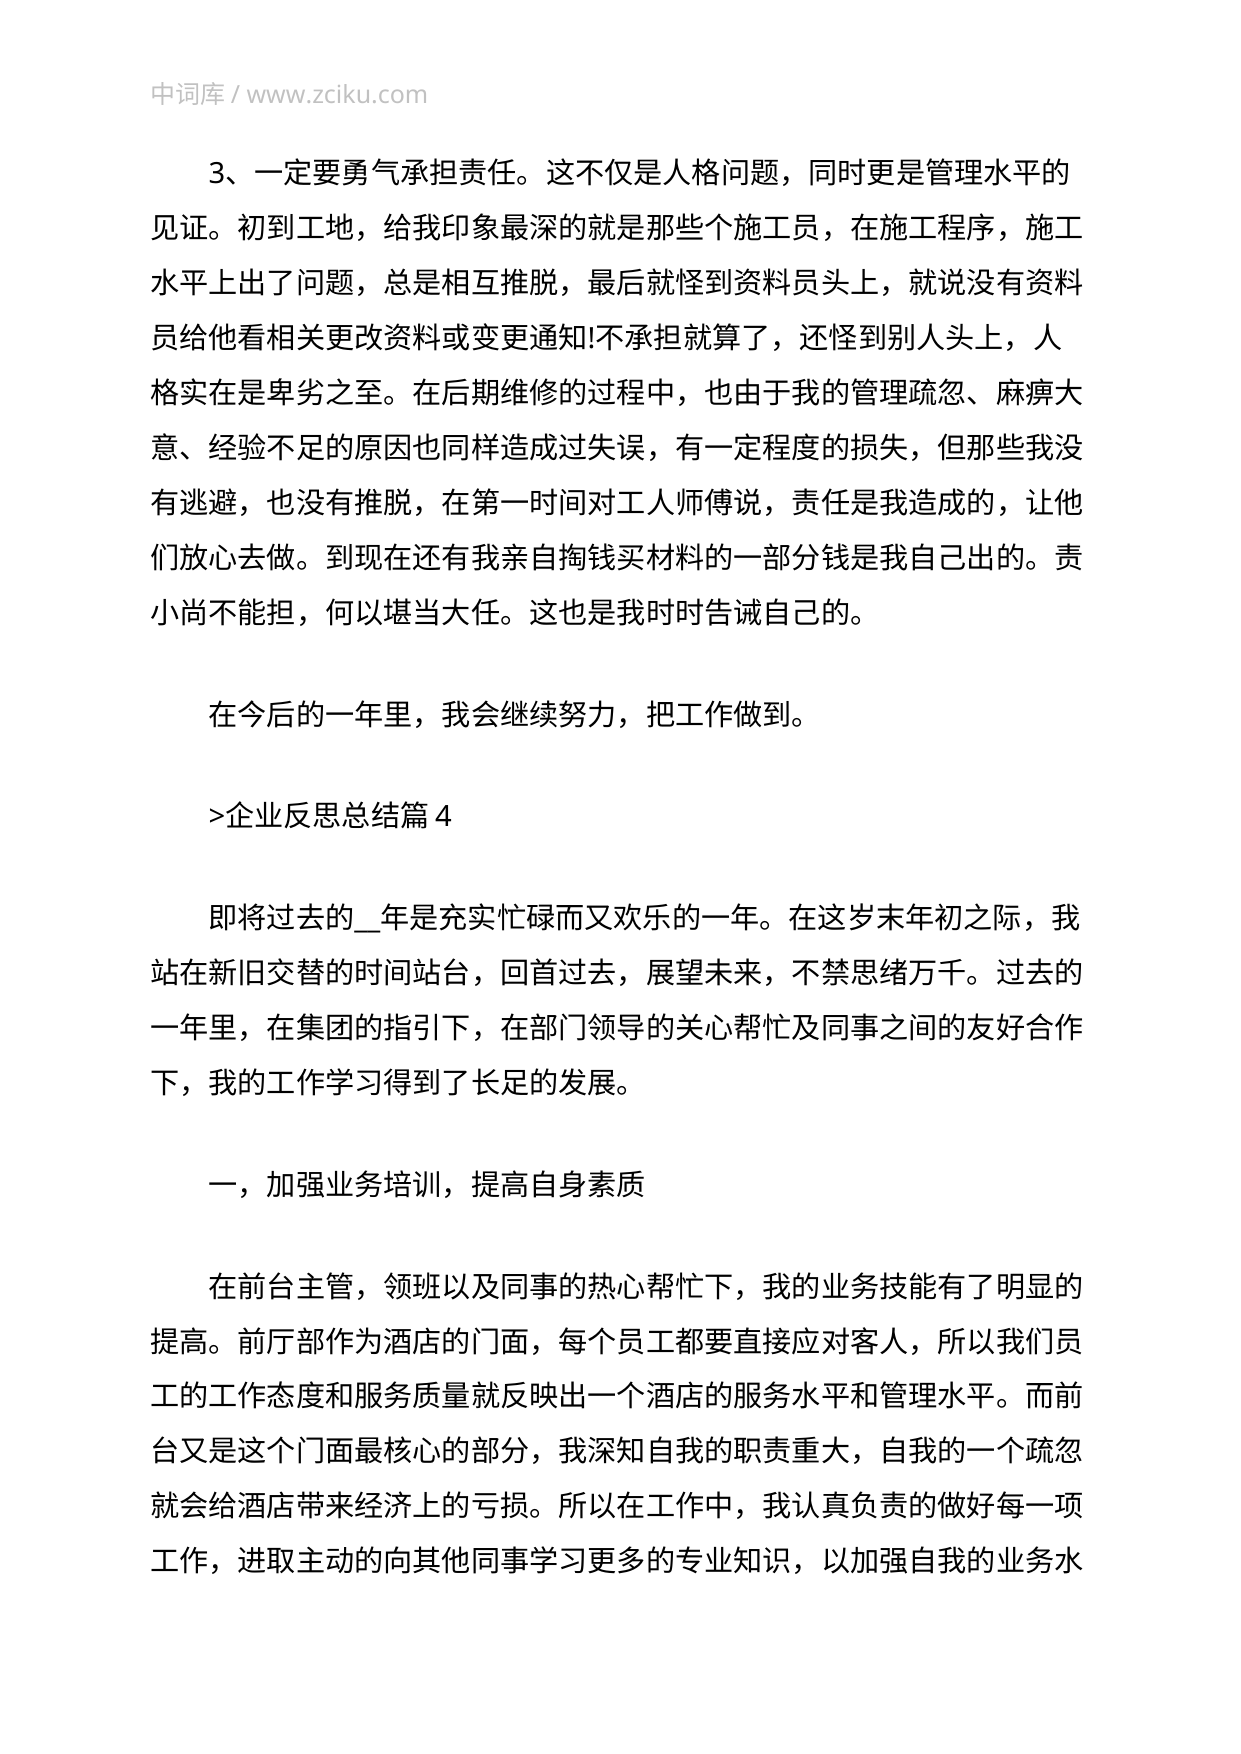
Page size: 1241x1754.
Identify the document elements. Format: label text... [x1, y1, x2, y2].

text >企业反思总结篇4 [150, 793, 1090, 835]
text 3、一定要勇气承担责任。这不仅是人格问题，同时更是管理水平的见证。初到工地，给我印象最深的就是那些个施工员，在施工程序，施工水平上出了问题，总是相互推脱，最后就怪到资料员头上，就说没有资料员给他看相关更改资料或变更通知!不承担就算了，还怪到别人头上，人格实在是卑劣之至。在后期维修的过程中，也由于我的管理疏忽、麻痹大意、经验不足的原因也同样造成过失误，有一定程度的损失，但那些我没有逃避，也没有推脱，在第一时间对工人师傅说，责任是我造成的，让他们放心去做。到现在还有我亲自掏钱买材料的一部分钱是我自己出的。责小尚不能担，何以堪当大任。这也是我时时告诫自己的。 [150, 150, 1090, 632]
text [150, 1263, 1090, 1580]
text 即将过去的__年是充实忙碌而又欢乐的一年。在这岁末年初之际，我站在新旧交替的时间站台，回首过去，展望未来，不禁思绪万千。过去的一年里，在集团的指引下，在部门领导的关心帮忙及同事之间的友好合作下，我的工作学习得到了长足的发展。 [150, 895, 1090, 1102]
text 在今后的一年里，我会继续努力，把工作做到。 [150, 691, 1090, 733]
text 一，加强业务培训，提高自身素质 [150, 1161, 1090, 1204]
